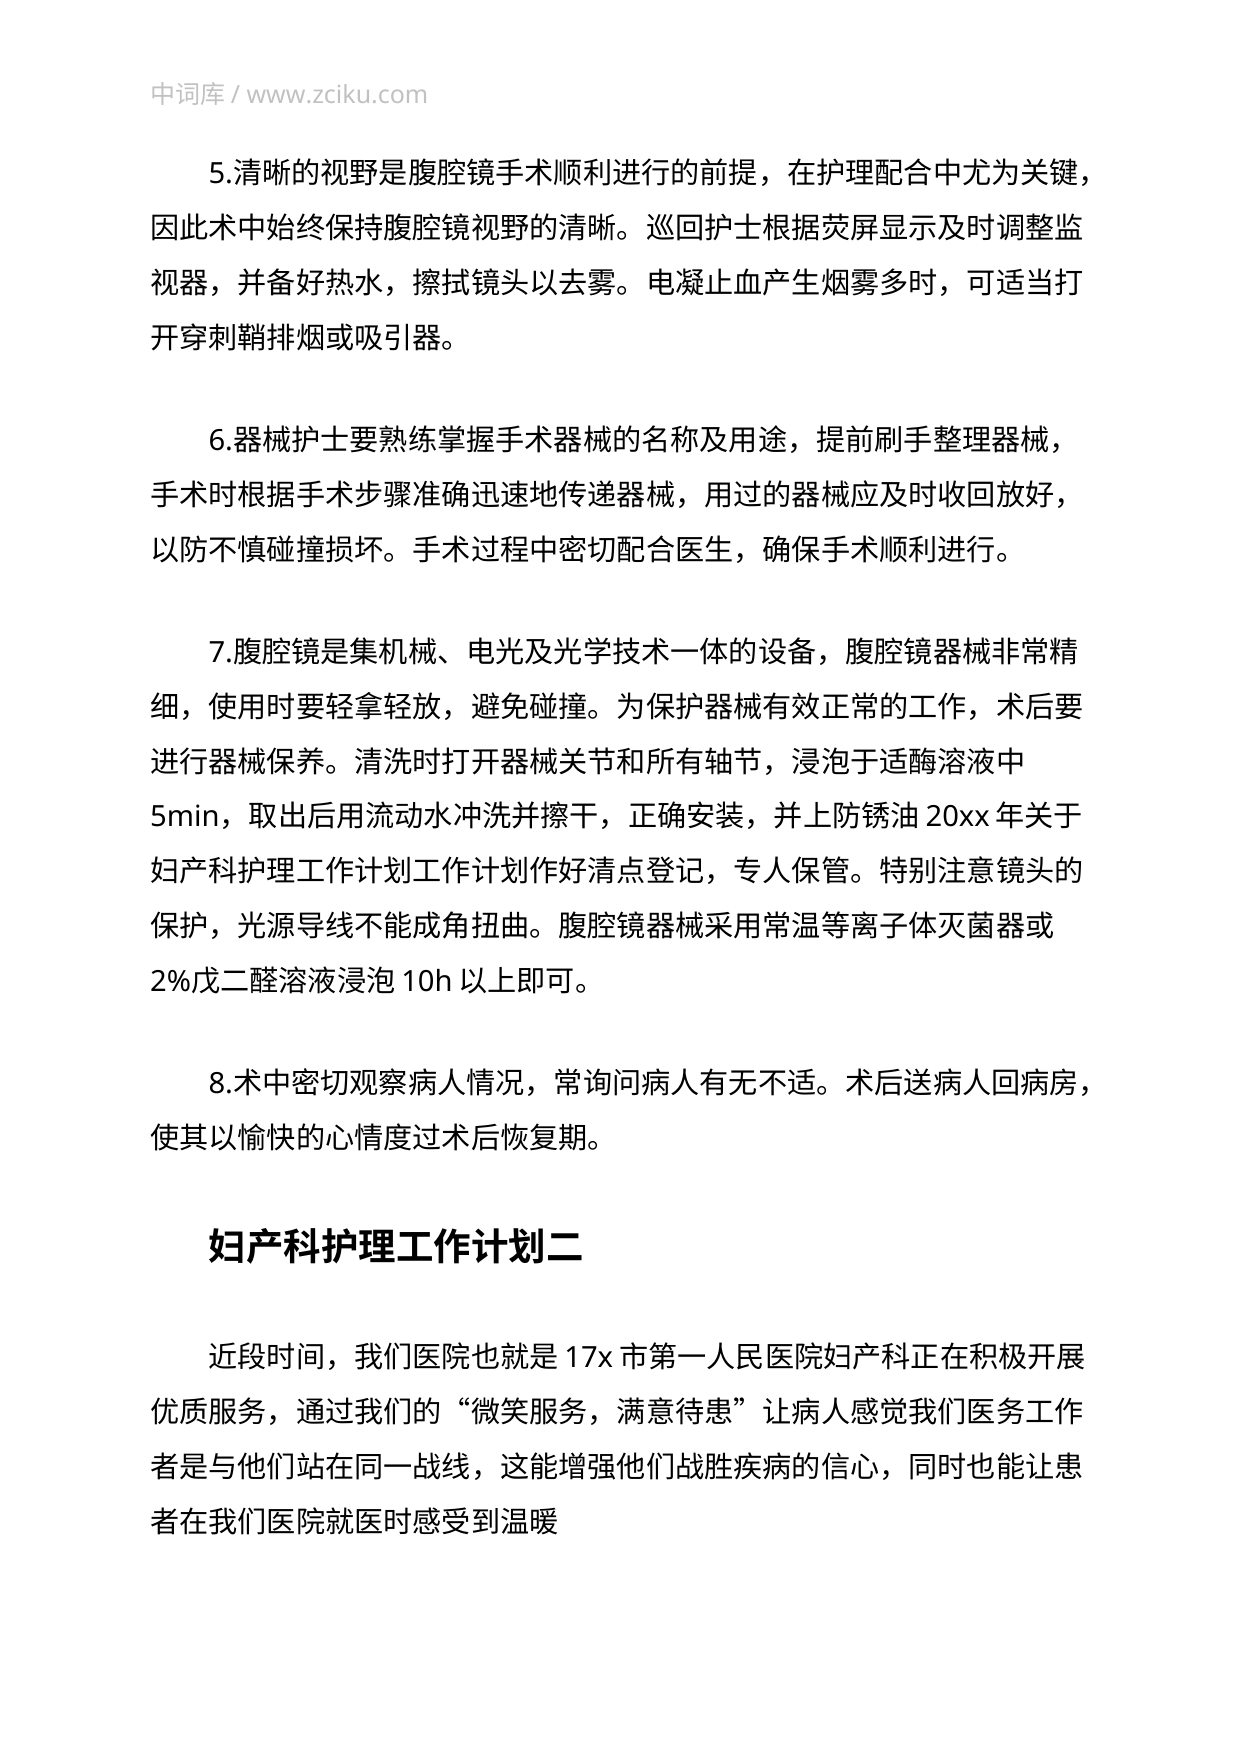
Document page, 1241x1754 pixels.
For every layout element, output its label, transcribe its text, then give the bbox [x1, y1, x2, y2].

text 8.术中密切观察病人情况，常询问病人有无不适。术后送病人回病房，使其以愉快的心情度过术后恢复期。 [150, 1060, 1090, 1157]
text 5.清晰的视野是腹腔镜手术顺利进行的前提，在护理配合中尤为关键，因此术中始终保持腹腔镜视野的清晰。巡回护士根据荧屏显示及时调整监视器，并备好热水，擦拭镜头以去雾。电凝止血产生烟雾多时，可适当打开穿刺鞘排烟或吸引器。 [150, 150, 1090, 357]
text 近段时间，我们医院也就是17x市第一人民医院妇产科正在积极开展优质服务，通过我们的“微笑服务，满意待患”让病人感觉我们医务工作者是与他们站在同一战线，这能增强他们战胜疾病的信心，同时也能让患者在我们医院就医时感受到温暖 [150, 1334, 1090, 1541]
text 6.器械护士要熟练掌握手术器械的名称及用途，提前刷手整理器械，手术时根据手术步骤准确迅速地传递器械，用过的器械应及时收回放好，以防不慎碰撞损坏。手术过程中密切配合医生，确保手术顺利进行。 [150, 417, 1090, 569]
text 妇产科护理工作计划二 [150, 1217, 1090, 1271]
text 7.腹腔镜是集机械、电光及光学技术一体的设备，腹腔镜器械非常精细，使用时要轻拿轻放，避免碰撞。为保护器械有效正常的工作，术后要进行器械保养。清洗时打开器械关节和所有轴节，浸泡于适酶溶液中5min，取出后用流动水冲洗并擦干，正确安装，并上防锈油20xx年关于妇产科护理工作计划工作计划作好清点登记，专人保管。特别注意镜头的保护，光源导线不能成角扭曲。腹腔镜器械采用常温等离子体灭菌器或2%戊二醛溶液浸泡10h以上即可。 [150, 628, 1090, 1000]
